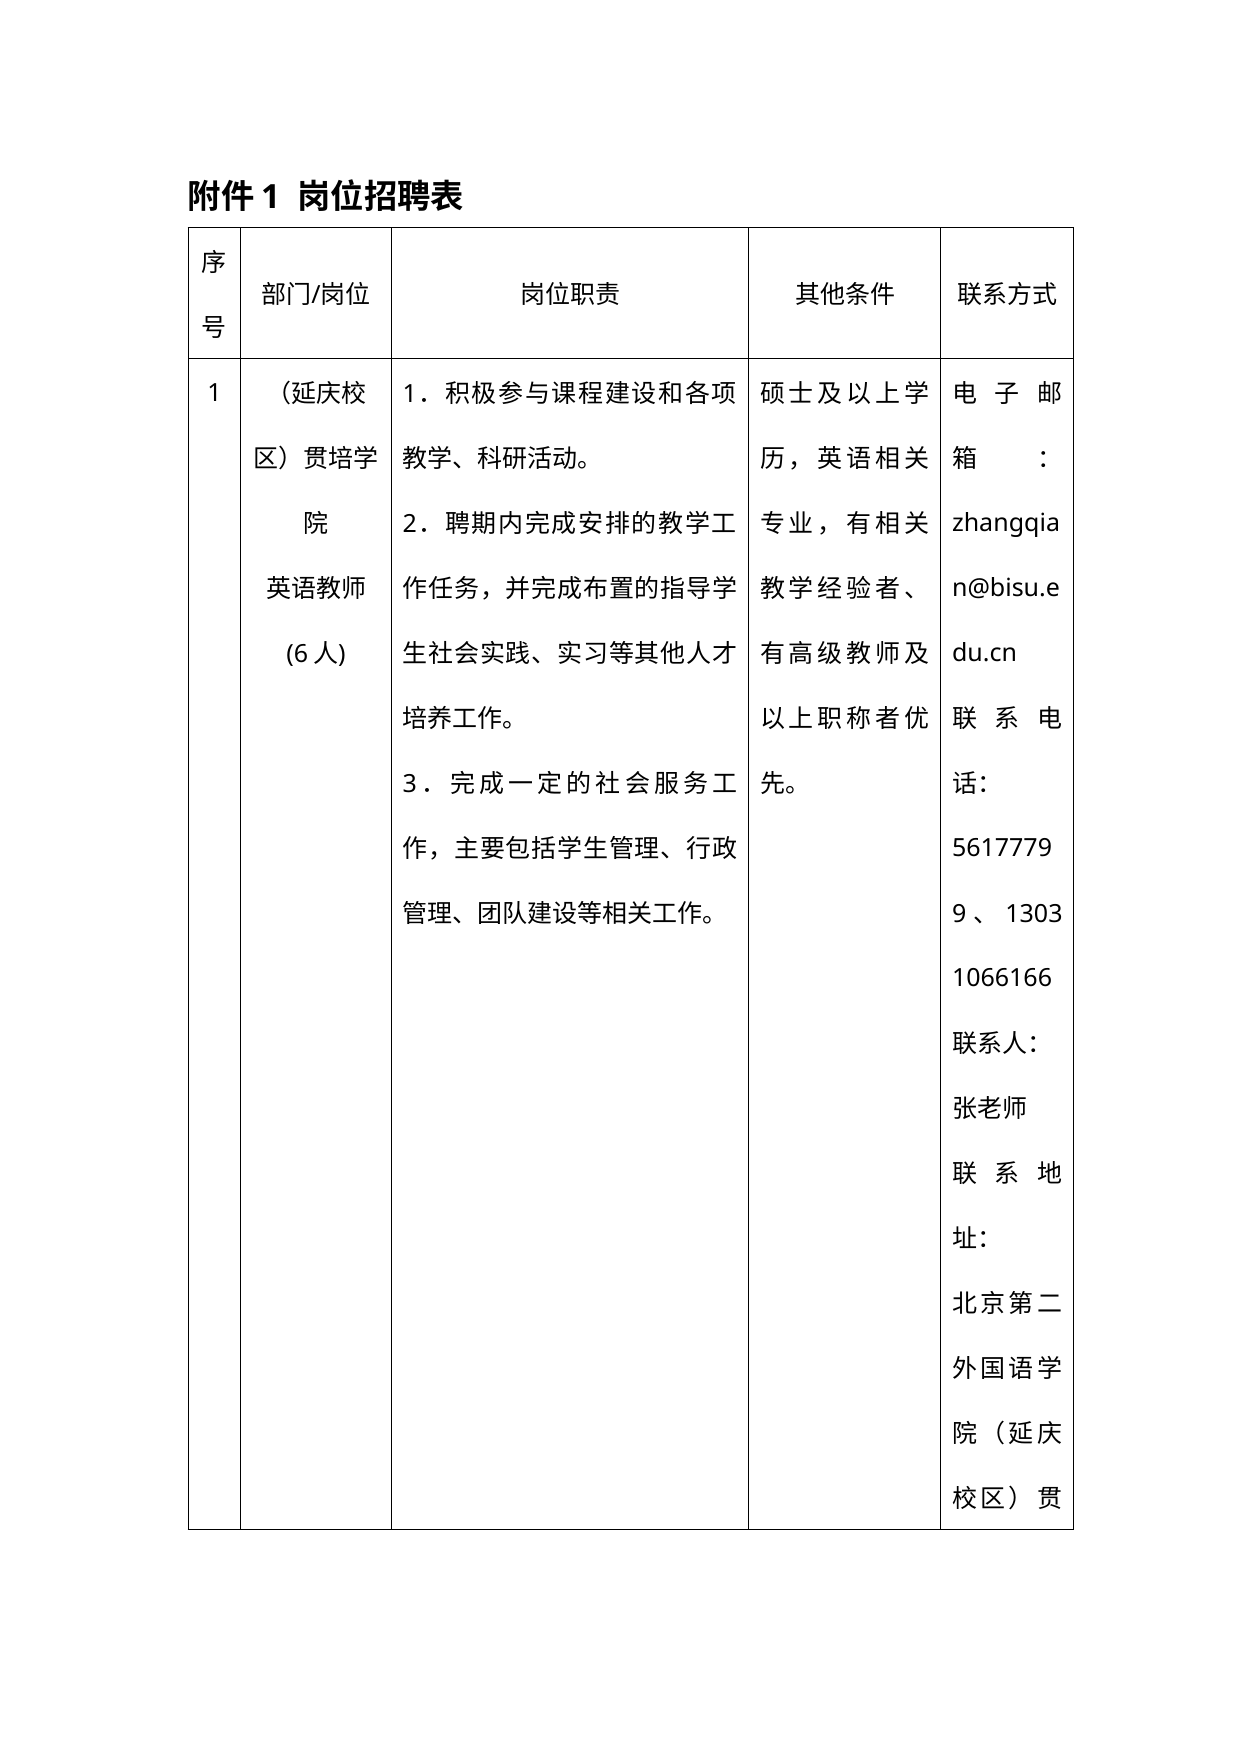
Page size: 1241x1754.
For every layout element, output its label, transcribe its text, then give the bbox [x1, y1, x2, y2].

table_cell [241, 359, 391, 1529]
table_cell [749, 359, 940, 1529]
table_header 部门/岗位 [241, 228, 391, 358]
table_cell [941, 359, 1073, 1529]
table_header 序号 [189, 228, 240, 358]
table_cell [392, 359, 748, 1529]
table_cell 1 [189, 359, 240, 1529]
table_header 其他条件 [749, 228, 940, 358]
text 附件1 岗位招聘表 [187, 162, 1053, 227]
table_header 联系方式 [941, 228, 1073, 358]
table_header 岗位职责 [392, 228, 748, 358]
